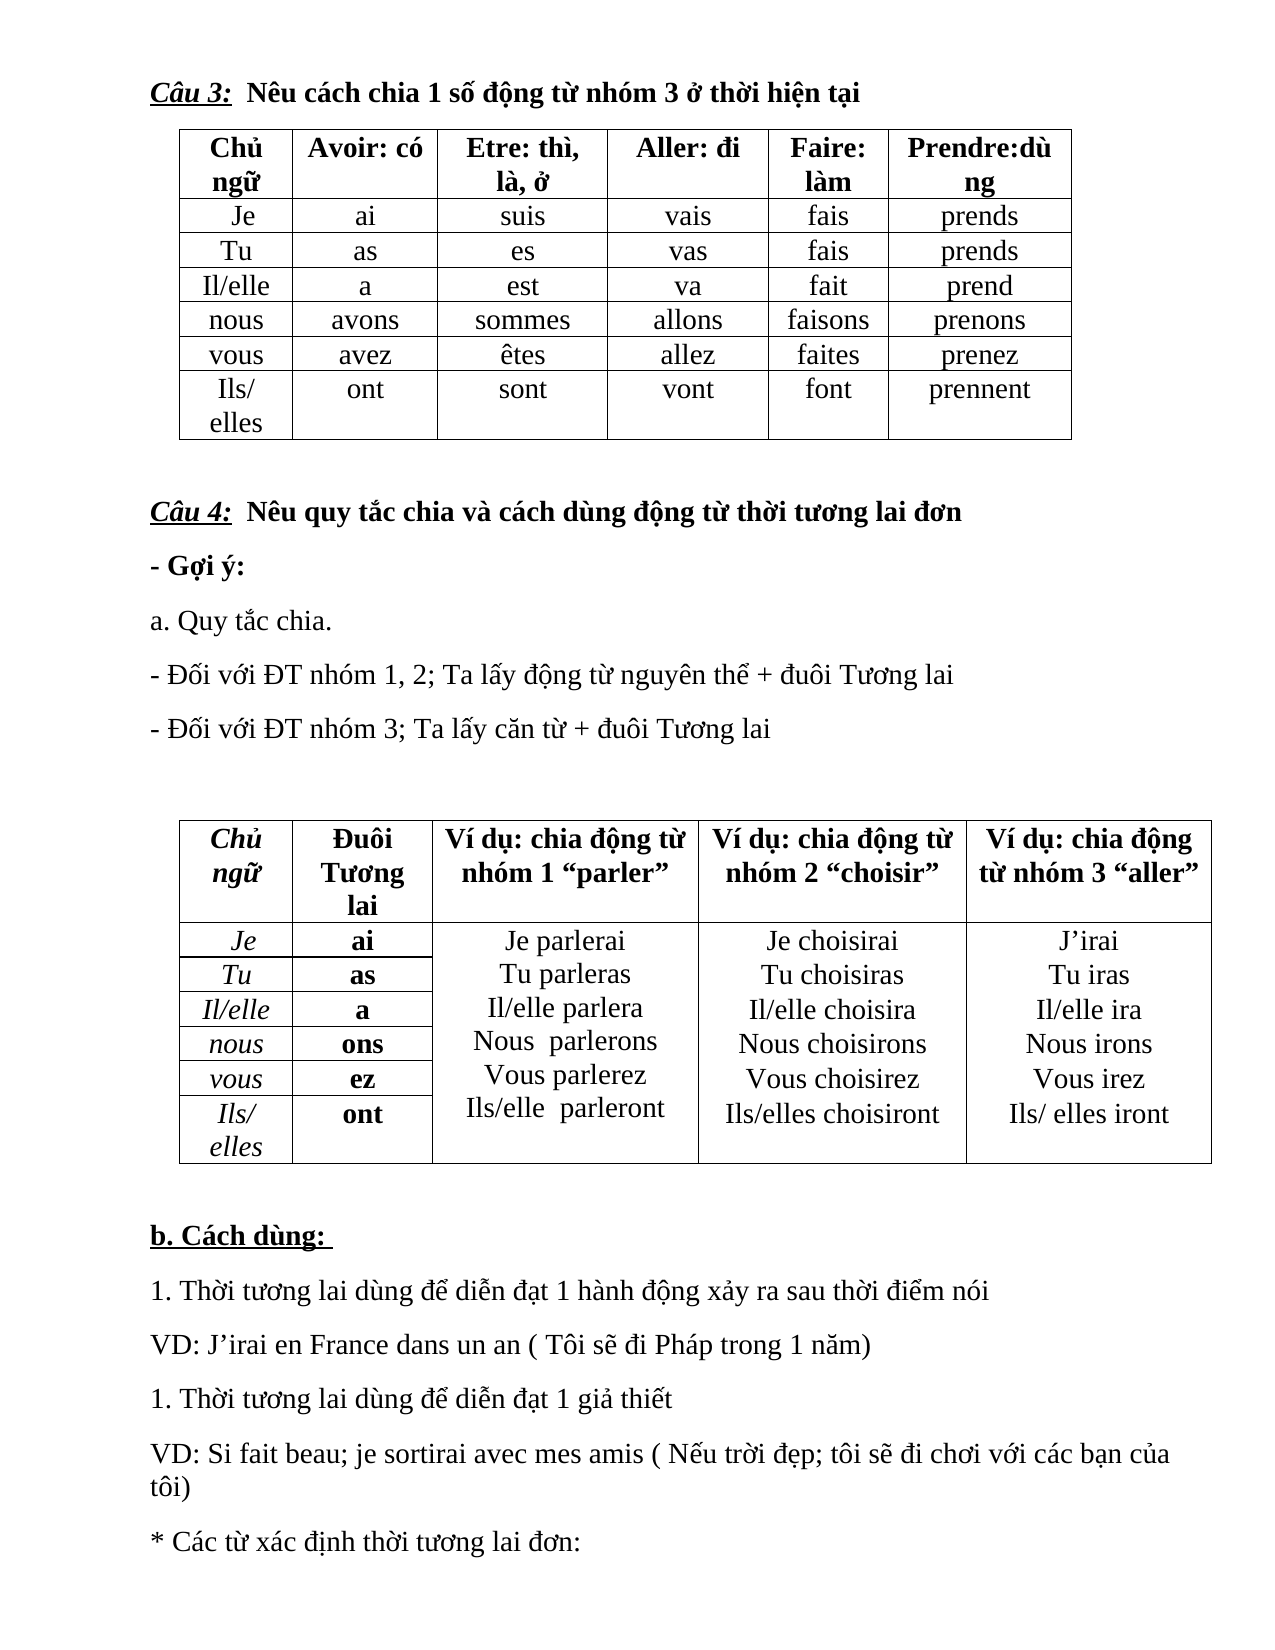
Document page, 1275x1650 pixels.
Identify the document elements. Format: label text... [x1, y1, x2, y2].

table_cell Ils/ elles iront [967, 1095, 1211, 1163]
table_cell Je [180, 923, 292, 956]
table_cell ai [293, 923, 432, 956]
table_cell vas [608, 233, 768, 267]
text Câu 4: Nêu quy tắc chia và cách dùng động từ thời tương lai đơn [150, 494, 1200, 527]
table_cell vous [180, 337, 292, 370]
table_cell prennent [889, 371, 1071, 438]
table_cell Vous choisirez [699, 1060, 966, 1095]
table_header Etre: thì, là, ở [438, 130, 607, 197]
table_cell faisons [769, 302, 888, 336]
table_cell Ils/elles [180, 371, 292, 438]
table_header Avoir: có [293, 130, 437, 197]
table_header Ví dụ: chia động từ nhóm 2 “choisir” [699, 821, 966, 922]
text - Đối với ĐT nhóm 3; Ta lấy căn từ + đuôi Tương lai [150, 711, 1200, 745]
table_cell nous [180, 1027, 292, 1060]
table_cell J’irai [967, 923, 1211, 956]
table_cell fait [769, 268, 888, 301]
text Câu 3: Nêu cách chia 1 số động từ nhóm 3 ở thời hiện tại [150, 75, 1200, 108]
table_cell Tu [180, 958, 292, 991]
table_cell Tu [180, 233, 292, 267]
table_cell ez [293, 1061, 432, 1095]
text VD: Si fait beau; je sortirai avec mes amis ( Nếu trời đẹp; tôi sẽ đi chơi với các bạn của tôi) [150, 1436, 1200, 1503]
table_header Ví dụ: chia động từ nhóm 3 “aller” [967, 821, 1211, 922]
text - Gợi ý: [150, 548, 1200, 582]
table_header Chủ ngữ [180, 130, 292, 197]
table_cell Nous choisirons [699, 1026, 966, 1060]
table_cell font [769, 371, 888, 438]
table_cell a [293, 992, 432, 1026]
table_cell fais [769, 233, 888, 267]
table_cell ont [293, 371, 437, 438]
table_cell prend [889, 268, 1071, 301]
text VD: J’irai en France dans un an ( Tôi sẽ đi Pháp trong 1 năm) [150, 1327, 1200, 1361]
table_cell allez [608, 337, 768, 370]
table_cell ont [293, 1096, 432, 1163]
table_cell as [293, 233, 437, 267]
table_cell allons [608, 302, 768, 336]
table_header Aller: đi [608, 130, 768, 197]
table_cell nous [180, 302, 292, 336]
table_cell prends [889, 199, 1071, 232]
table_cell êtes [438, 337, 607, 370]
text 1. Thời tương lai dùng để diễn đạt 1 hành động xảy ra sau thời điểm nói [150, 1273, 1200, 1306]
table_cell Je [180, 199, 292, 232]
table_cell est [438, 268, 607, 301]
table_header Đuôi Tương lai [293, 821, 432, 922]
table_cell vais [608, 199, 768, 232]
text 1. Thời tương lai dùng để diễn đạt 1 giả thiết [150, 1381, 1200, 1415]
table_cell prenons [889, 302, 1071, 336]
table_cell Tu iras [967, 956, 1211, 991]
table_header Prendre:dùng [889, 130, 1071, 197]
table_cell Nous irons [967, 1026, 1211, 1060]
table_cell vont [608, 371, 768, 438]
table_cell prenez [889, 337, 1071, 370]
table_cell faites [769, 337, 888, 370]
table_cell Tu choisiras [699, 956, 966, 991]
text * Các từ xác định thời tương lai đơn: [150, 1524, 1200, 1557]
table_cell sommes [438, 302, 607, 336]
table_cell vous [180, 1061, 292, 1095]
table_cell prends [889, 233, 1071, 267]
table_cell avez [293, 337, 437, 370]
table_cell suis [438, 199, 607, 232]
table_header Ví dụ: chia động từ nhóm 1 “parler” [433, 821, 698, 922]
table_cell es [438, 233, 607, 267]
table_cell sont [438, 371, 607, 438]
table_cell Il/elle ira [967, 991, 1211, 1026]
table_cell Il/elle [180, 268, 292, 301]
table_cell a [293, 268, 437, 301]
table_cell Vous irez [967, 1060, 1211, 1095]
text - Đối với ĐT nhóm 1, 2; Ta lấy động từ nguyên thể + đuôi Tương lai [150, 657, 1200, 691]
table_cell Il/elle [180, 992, 292, 1026]
table_cell as [293, 958, 432, 991]
table_cell Je parlerai Tu parleras Il/elle parlera Nous parlerons Vous parlerez Ils/elle parleront [433, 923, 698, 1163]
table_cell ai [293, 199, 437, 232]
table_cell Ils/elles [180, 1096, 292, 1163]
table_cell Ils/elles choisiront [699, 1095, 966, 1163]
table_cell fais [769, 199, 888, 232]
text b. Cách dùng: [150, 1218, 1200, 1252]
text a. Quy tắc chia. [150, 603, 1200, 636]
table_header Faire: làm [769, 130, 888, 197]
table_cell ons [293, 1027, 432, 1060]
table_cell Je choisirai [699, 923, 966, 956]
table_cell avons [293, 302, 437, 336]
table_cell Il/elle choisira [699, 991, 966, 1026]
table_cell va [608, 268, 768, 301]
table_header Chủ ngữ [180, 821, 292, 922]
